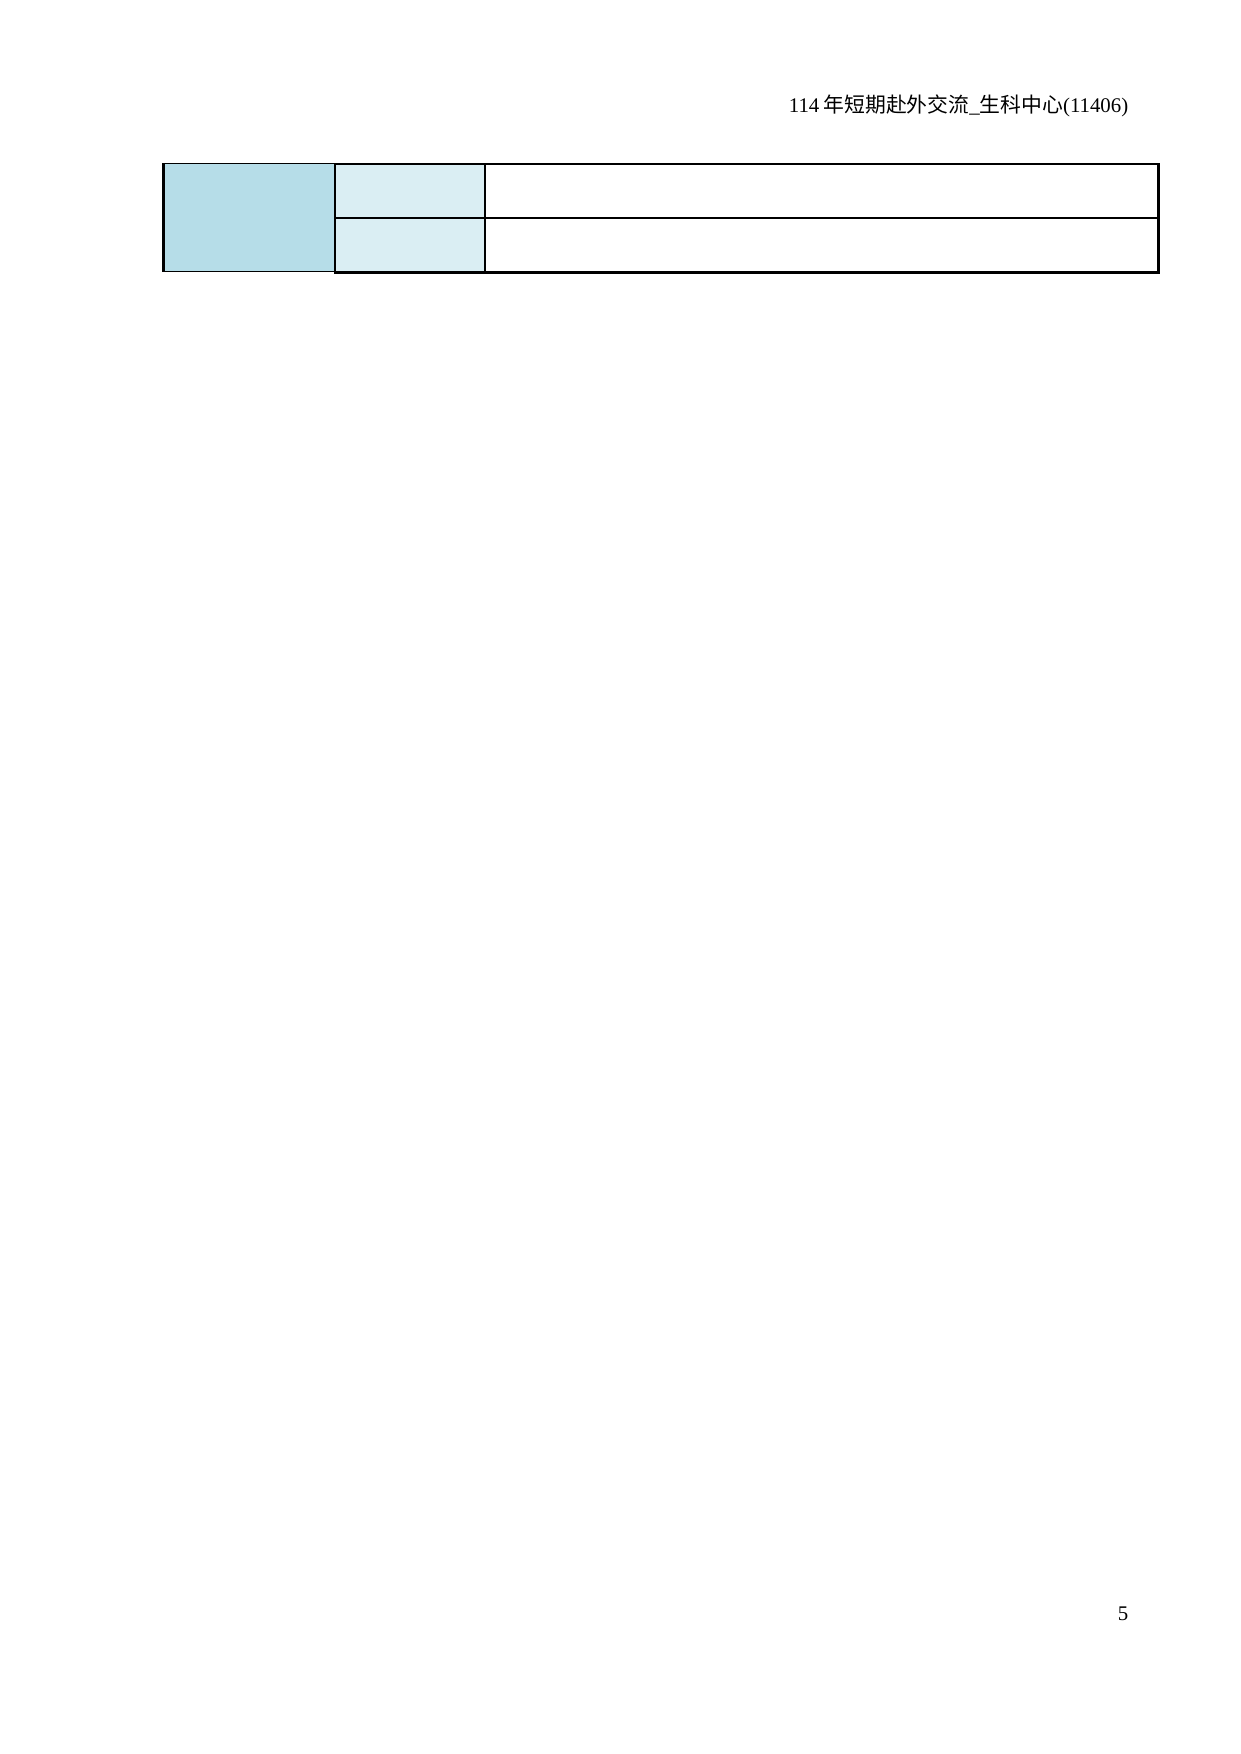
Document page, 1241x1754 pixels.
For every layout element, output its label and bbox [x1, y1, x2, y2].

table_cell [486, 165, 1157, 217]
table_cell [486, 219, 1157, 271]
table_cell [336, 219, 484, 271]
table_cell [336, 165, 484, 217]
